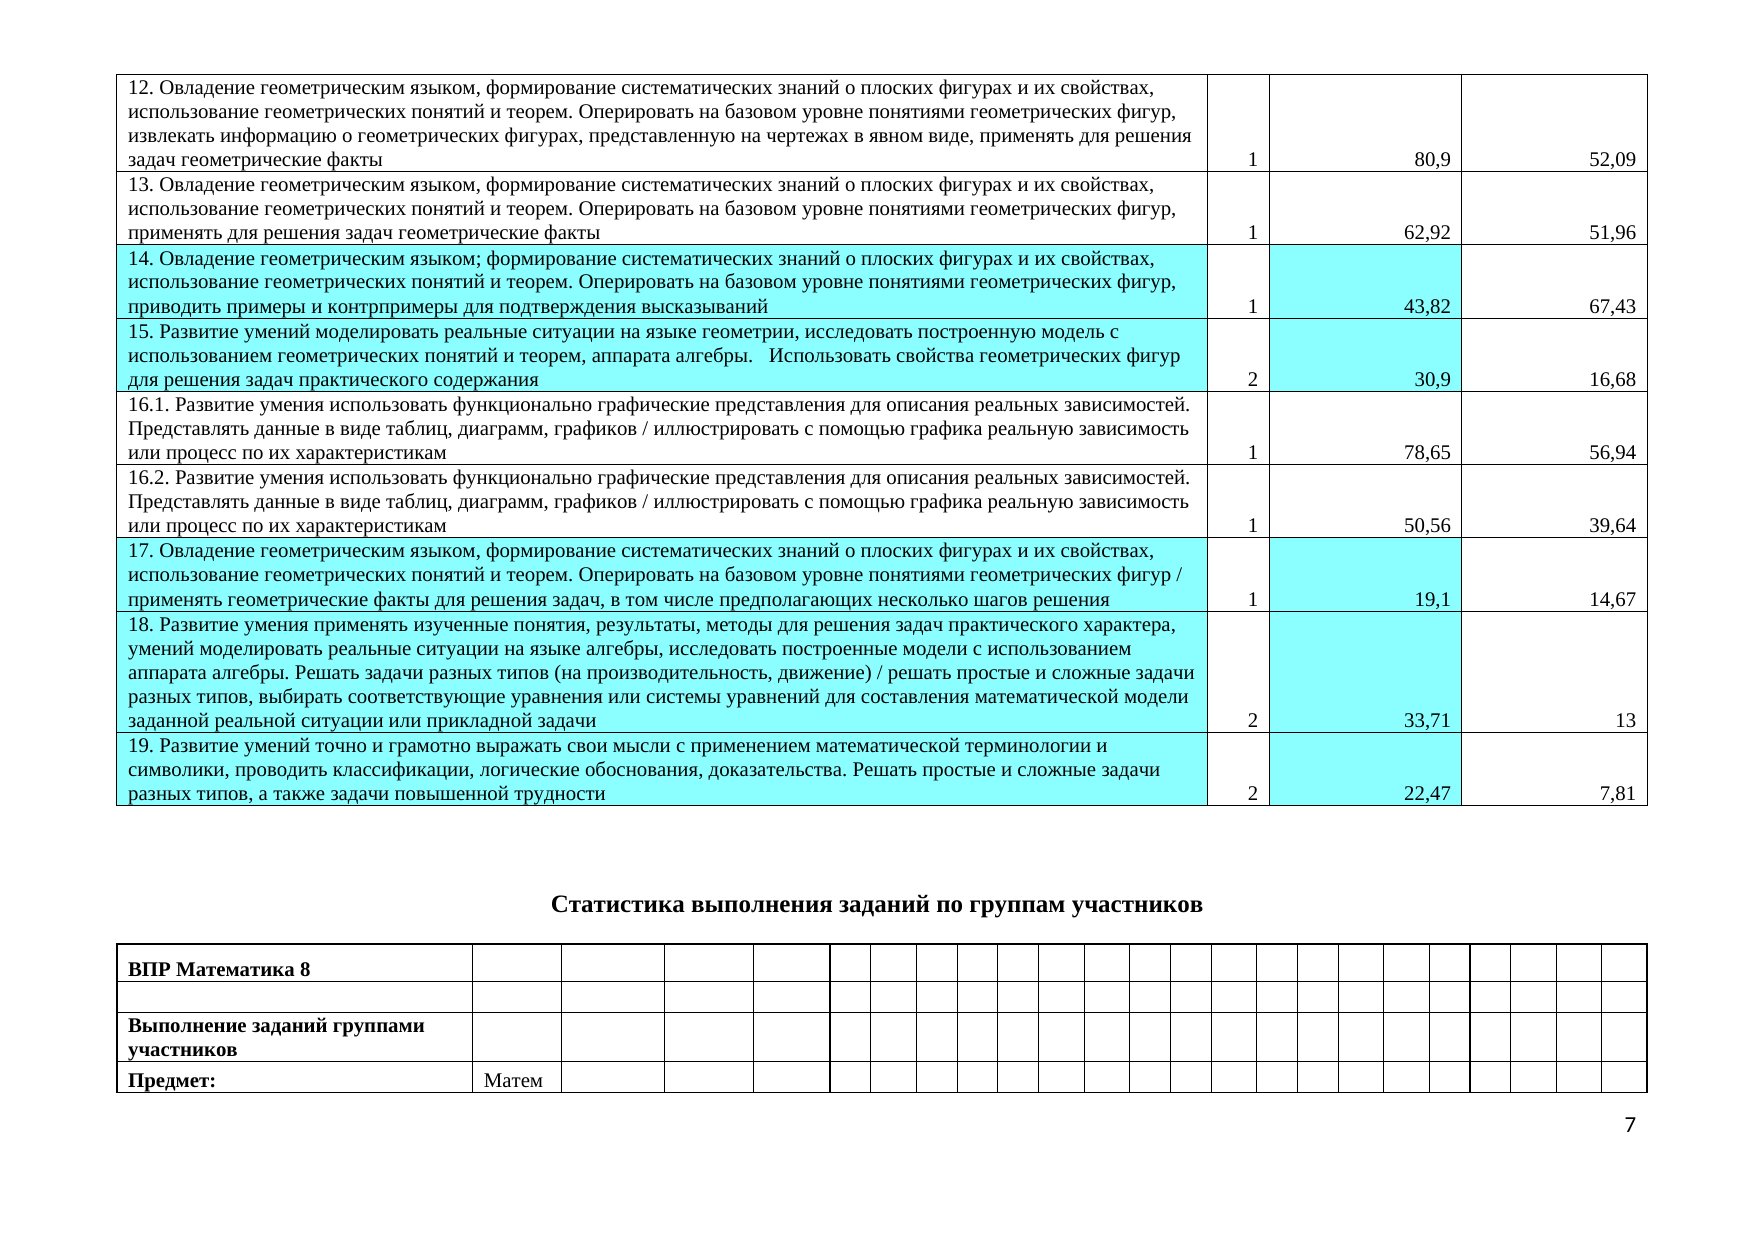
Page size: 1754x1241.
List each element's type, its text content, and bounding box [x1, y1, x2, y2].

table_cell [1430, 982, 1469, 1012]
table_cell 80,9 [1270, 75, 1461, 171]
table_cell [562, 1013, 664, 1061]
table_cell 67,43 [1462, 245, 1647, 318]
table_header [1085, 945, 1129, 981]
table_cell [1257, 1013, 1297, 1061]
table_cell [1602, 1062, 1646, 1092]
table_cell 12. Овладение геометрическим языком, формирование систематических знаний о плоских фигурах и их свойствах, использование геометрических понятий и теорем. Оперировать на базовом уровне понятиями геометрических фигур, извлекать информацию о геометрических фигурах, представленную на чертежах в явном виде, применять для решения задач геометрические факты [117, 75, 1207, 171]
table_cell [473, 982, 561, 1012]
table_cell 56,94 [1462, 392, 1647, 464]
table_cell 2 [1208, 319, 1269, 391]
table_cell [917, 1062, 957, 1092]
table_cell 30,9 [1270, 319, 1461, 391]
table_cell [1085, 982, 1129, 1012]
table_cell [998, 1062, 1038, 1092]
table_cell [1130, 1062, 1170, 1092]
table_header [665, 945, 753, 981]
table_cell [958, 1013, 997, 1061]
table_header [1384, 945, 1429, 981]
table_header [998, 945, 1038, 981]
table_header [1339, 945, 1383, 981]
table_cell [1212, 1062, 1256, 1092]
table_cell [754, 1013, 829, 1061]
table_cell [998, 982, 1038, 1012]
table_cell [1471, 1062, 1510, 1092]
table_cell [1602, 1013, 1646, 1061]
table_cell [1257, 1062, 1297, 1092]
table_cell [871, 1013, 916, 1061]
table_cell Выполнение заданий группами участников [118, 1013, 472, 1061]
table_cell [1298, 1062, 1338, 1092]
table_header [1471, 945, 1510, 981]
table_header [917, 945, 957, 981]
table_cell [1130, 982, 1170, 1012]
table_cell 39,64 [1462, 465, 1647, 537]
table_cell [1511, 982, 1556, 1012]
table_cell [665, 1062, 753, 1092]
table_cell [1298, 982, 1338, 1012]
table_cell [1257, 982, 1297, 1012]
table_header [831, 945, 870, 981]
table_cell 13 [1462, 612, 1647, 732]
table_cell 1 [1208, 172, 1269, 244]
table_cell [1039, 982, 1084, 1012]
table_cell [1085, 1013, 1129, 1061]
table_cell Предмет: [118, 1062, 472, 1092]
table_cell [1171, 1013, 1211, 1061]
table_cell 1 [1208, 245, 1269, 318]
table_cell 2 [1208, 733, 1269, 805]
table_cell 14,67 [1462, 538, 1647, 611]
table_header [754, 945, 829, 981]
table_cell [1339, 1062, 1383, 1092]
table_cell [754, 982, 829, 1012]
table_cell 52,09 [1462, 75, 1647, 171]
table_cell [1511, 1062, 1556, 1092]
table_cell [1212, 1013, 1256, 1061]
table_cell [1384, 982, 1429, 1012]
table_header [1430, 945, 1469, 981]
table_cell [831, 1013, 870, 1061]
table_header [562, 945, 664, 981]
table_cell 2 [1208, 612, 1269, 732]
table_cell 22,47 [1270, 733, 1461, 805]
table_cell 17. Овладение геометрическим языком, формирование систематических знаний о плоских фигурах и их свойствах, использование геометрических понятий и теорем. Оперировать на базовом уровне понятиями геометрических фигур / применять геометрические факты для решения задач, в том числе предполагающих несколько шагов решения [117, 538, 1207, 611]
table_cell [958, 1062, 997, 1092]
table_cell 50,56 [1270, 465, 1461, 537]
table_cell 33,71 [1270, 612, 1461, 732]
table_header [1602, 945, 1646, 981]
table_cell [1171, 982, 1211, 1012]
table_cell [665, 1013, 753, 1061]
table_cell [917, 982, 957, 1012]
table_header [1130, 945, 1170, 981]
table_cell [754, 1062, 829, 1092]
table_cell [1557, 1062, 1601, 1092]
table_cell [118, 982, 472, 1012]
table_header [1511, 945, 1556, 981]
table_cell [831, 982, 870, 1012]
table_cell [473, 1013, 561, 1061]
table_cell [665, 982, 753, 1012]
table_cell [1384, 1013, 1429, 1061]
table_cell [1339, 982, 1383, 1012]
table_cell [1298, 1013, 1338, 1061]
table_header [1039, 945, 1084, 981]
table_cell 13. Овладение геометрическим языком, формирование систематических знаний о плоских фигурах и их свойствах, использование геометрических понятий и теорем. Оперировать на базовом уровне понятиями геометрических фигур, применять для решения задач геометрические факты [117, 172, 1207, 244]
table_cell [1171, 1062, 1211, 1092]
table_cell 16.2. Развитие умения использовать функционально графические представления для описания реальных зависимостей. Представлять данные в виде таблиц, диаграмм, графиков / иллюстрировать с помощью графика реальную зависимость или процесс по их характеристикам [117, 465, 1207, 537]
table_cell [958, 982, 997, 1012]
table_cell [1471, 982, 1510, 1012]
table_header [473, 945, 561, 981]
table_cell [831, 1062, 870, 1092]
table_header [1171, 945, 1211, 981]
table_cell [1557, 982, 1601, 1012]
table_cell 15. Развитие умений моделировать реальные ситуации на языке геометрии, исследовать построенную модель с использованием геометрических понятий и теорем, аппарата алгебры. Использовать свойства геометрических фигур для решения задач практического содержания [117, 319, 1207, 391]
table_header [1557, 945, 1601, 981]
table_cell [1384, 1062, 1429, 1092]
table_cell 18. Развитие умения применять изученные понятия, результаты, методы для решения задач практического характера, умений моделировать реальные ситуации на языке алгебры, исследовать построенные модели с использованием аппарата алгебры. Решать задачи разных типов (на производительность, движение) / решать простые и сложные задачи разных типов, выбирать соответствующие уравнения или системы уравнений для составления математической модели заданной реальной ситуации или прикладной задачи [117, 612, 1207, 732]
table_cell [1430, 1013, 1469, 1061]
table_cell 7,81 [1462, 733, 1647, 805]
table_header [1298, 945, 1338, 981]
table_cell [1130, 1013, 1170, 1061]
table_cell [562, 982, 664, 1012]
table_cell 14. Овладение геометрическим языком; формирование систематических знаний о плоских фигурах и их свойствах, использование геометрических понятий и теорем. Оперировать на базовом уровне понятиями геометрических фигур, приводить примеры и контрпримеры для подтверждения высказываний [117, 245, 1207, 318]
table_cell 19. Развитие умений точно и грамотно выражать свои мысли с применением математической терминологии и символики, проводить классификации, логические обоснования, доказательства. Решать простые и сложные задачи разных типов, а также задачи повышенной трудности [117, 733, 1207, 805]
table_cell 78,65 [1270, 392, 1461, 464]
table_cell 16.1. Развитие умения использовать функционально графические представления для описания реальных зависимостей. Представлять данные в виде таблиц, диаграмм, графиков / иллюстрировать с помощью графика реальную зависимость или процесс по их характеристикам [117, 392, 1207, 464]
table_cell [1511, 1013, 1556, 1061]
table_cell [1339, 1013, 1383, 1061]
table_cell 1 [1208, 538, 1269, 611]
table_cell [1085, 1062, 1129, 1092]
table_cell [1471, 1013, 1510, 1061]
text Статистика выполнения заданий по группам участников [118, 889, 1636, 918]
table_cell [1039, 1062, 1084, 1092]
table_header [871, 945, 916, 981]
table_cell 16,68 [1462, 319, 1647, 391]
table_cell [1039, 1013, 1084, 1061]
table_header ВПР Математика 8 [118, 945, 472, 981]
table_cell 43,82 [1270, 245, 1461, 318]
table_header [1212, 945, 1256, 981]
table_cell [1557, 1013, 1601, 1061]
table_cell 1 [1208, 75, 1269, 171]
table_cell [871, 982, 916, 1012]
table_cell [1212, 982, 1256, 1012]
table_cell 19,1 [1270, 538, 1461, 611]
table_cell [998, 1013, 1038, 1061]
table_header [958, 945, 997, 981]
table_cell 62,92 [1270, 172, 1461, 244]
table_header [1257, 945, 1297, 981]
table_cell 51,96 [1462, 172, 1647, 244]
table_cell [871, 1062, 916, 1092]
table_cell 1 [1208, 392, 1269, 464]
table_cell [1430, 1062, 1469, 1092]
table_cell [1602, 982, 1646, 1012]
table_cell [917, 1013, 957, 1061]
table_cell [562, 1062, 664, 1092]
table_cell Математика [473, 1062, 561, 1092]
table_cell 1 [1208, 465, 1269, 537]
